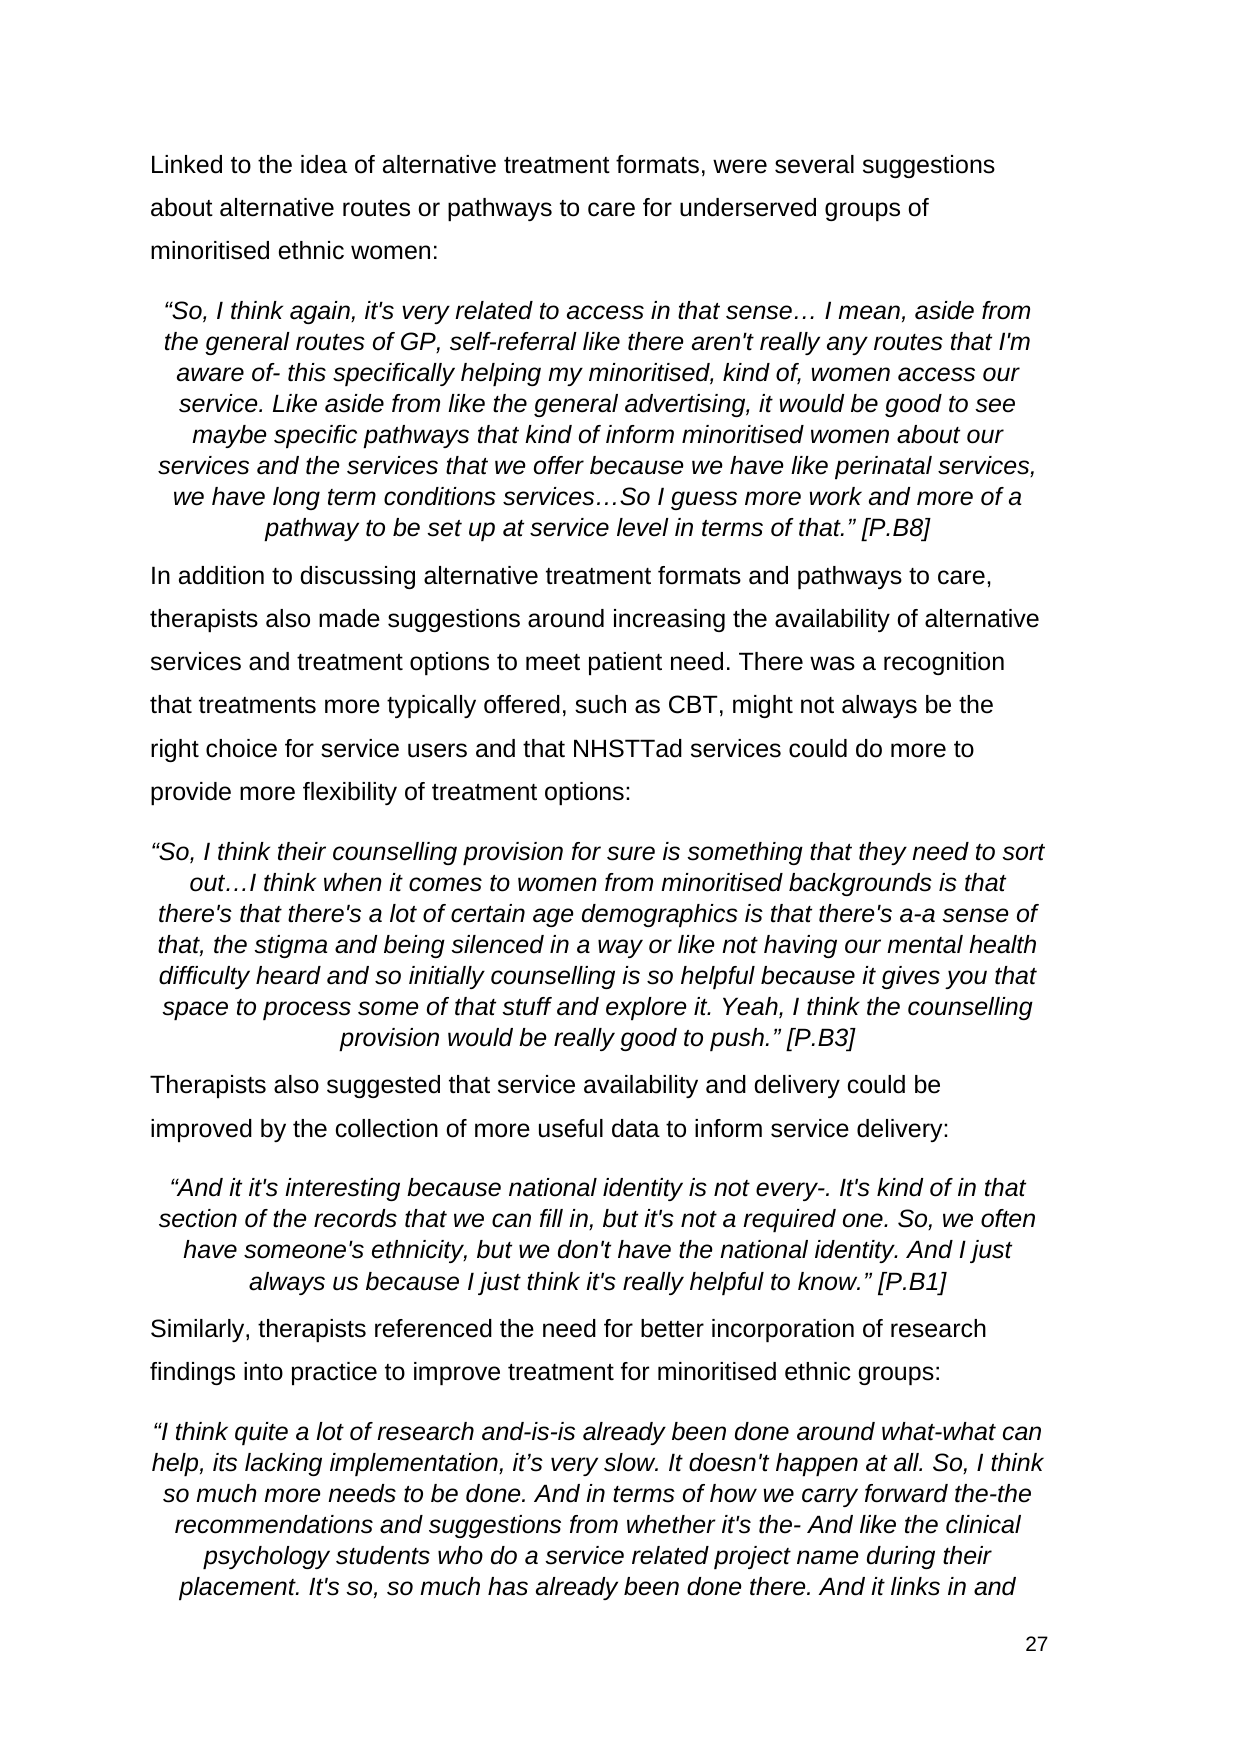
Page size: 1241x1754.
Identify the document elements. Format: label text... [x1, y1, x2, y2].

text Therapists also suggested that service availability and delivery could be improved by the collection of more useful data to inform service delivery: [150, 1070, 1048, 1142]
text Linked to the idea of alternative treatment formats, were several suggestions about alternative routes or pathways to care for underserved groups of minoritised ethnic women: [150, 150, 1048, 265]
text “So, I think again, it's very related to access in that sense… I mean, aside from the general routes of GP, self-referral like there aren't really any routes that I'm aware of- this specifically helping my minoritised, kind of, women access our service. Like aside from like the general advertising, it would be good to see maybe specific pathways that kind of inform minoritised women about our services and the services that we offer because we have like perinatal services, we have long term conditions services…So I guess more work and more of a pathway to be set up at service level in terms of that.” [P.B8] [150, 296, 1048, 542]
text Similarly, therapists referenced the need for better incorporation of research findings into practice to improve treatment for minoritised ethnic groups: [150, 1314, 1048, 1386]
text “So, I think their counselling provision for sure is something that they need to sort out…I think when it comes to women from minoritised backgrounds is that there's that there's a lot of certain age demographics is that there's a-a sense of that, the stigma and being silenced in a way or like not having our mental health difficulty heard and so initially counselling is so helpful because it gives you that space to process some of that stuff and explore it. Yeah, I think the counselling provision would be really good to push.” [P.B3] [150, 836, 1048, 1051]
text “And it it's interesting because national identity is not every-. It's kind of in that section of the records that we can fill in, but it's not a required one. So, we often have someone's ethnicity, but we don't have the national identity. And I just always us because I just think it's really helpful to know.” [P.B1] [150, 1173, 1048, 1295]
text In addition to discussing alternative treatment formats and pathways to care, therapists also made suggestions around increasing the availability of alternative services and treatment options to meet patient need. There was a recognition that treatments more typically offered, such as CBT, might not always be the right choice for service users and that NHSTTad services could do more to provide more flexibility of treatment options: [150, 561, 1048, 805]
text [150, 1417, 1048, 1601]
